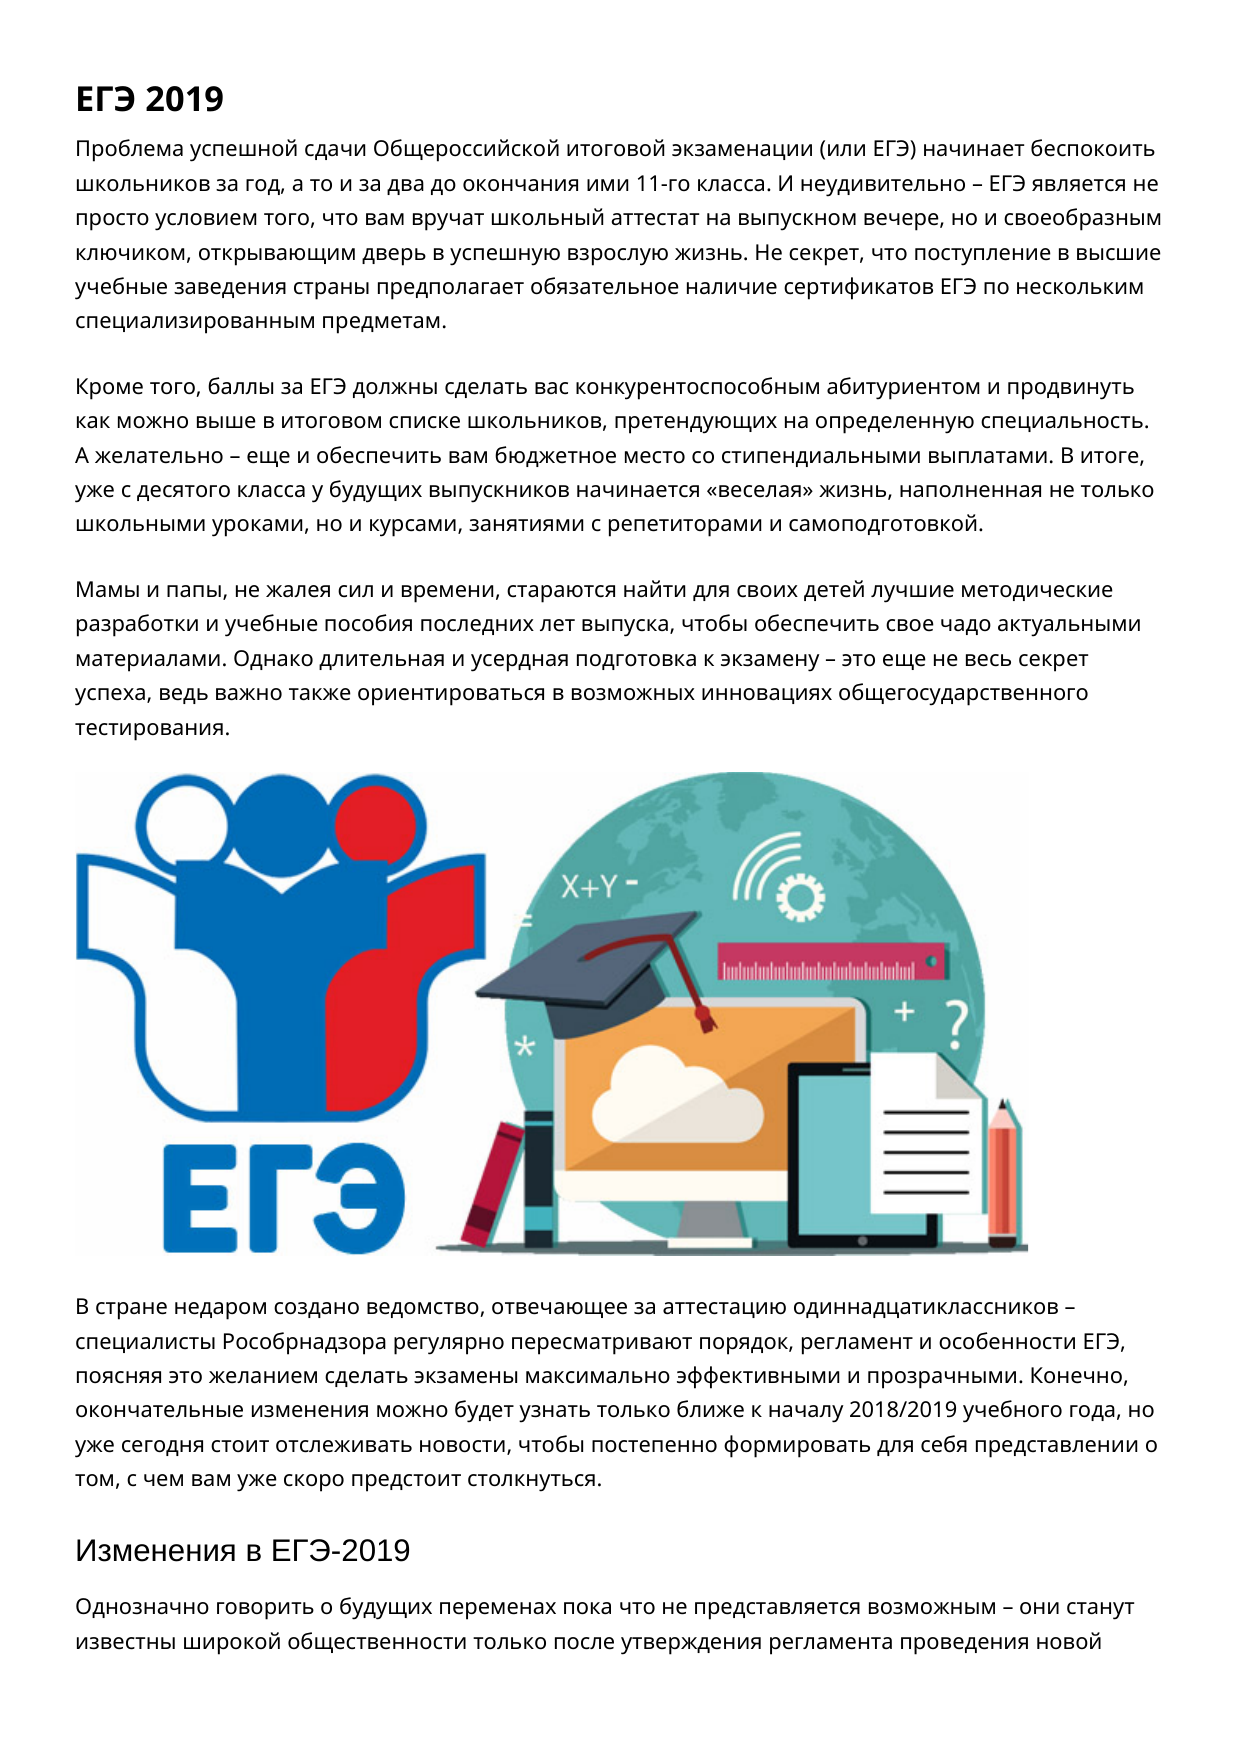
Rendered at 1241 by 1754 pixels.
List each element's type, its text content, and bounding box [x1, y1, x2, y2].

picture [75, 772, 1029, 1256]
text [75, 1587, 1165, 1655]
text Проблема успешной сдачи Общероссийской итоговой экзаменации (или ЕГЭ) начинает беспокоить школьников за год, а то и за два до окончания ими 11-го класса. И неудивительно – ЕГЭ является не просто условием того, что вам вручат школьный аттестат на выпускном вечере, но и своеобразным ключиком, открывающим дверь в успешную взрослую жизнь. Не секрет, что поступление в высшие учебные заведения страны предполагает обязательное наличие сертификатов ЕГЭ по нескольким специализированным предметам. [75, 129, 1165, 335]
subtitle Изменения в ЕГЭ-2019 [75, 1532, 1165, 1568]
subtitle ЕГЭ 2019 [75, 75, 1165, 122]
text В стране недаром создано ведомство, отвечающее за аттестацию одиннадцатиклассников – специалисты Рособрнадзора регулярно пересматривают порядок, регламент и особенности ЕГЭ, поясняя это желанием сделать экзамены максимально эффективными и прозрачными. Конечно, окончательные изменения можно будет узнать только ближе к началу 2018/2019 учебного года, но уже сегодня стоит отслеживать новости, чтобы постепенно формировать для себя представлении о том, с чем вам уже скоро предстоит столкнуться. [75, 1287, 1165, 1493]
text Кроме того, баллы за ЕГЭ должны сделать вас конкурентоспособным абитуриентом и продвинуть как можно выше в итоговом списке школьников, претендующих на определенную специальность. А желательно – еще и обеспечить вам бюджетное место со стипендиальными выплатами. В итоге, уже с десятого класса у будущих выпускников начинается «веселая» жизнь, наполненная не только школьными уроками, но и курсами, занятиями с репетиторами и самоподготовкой. [75, 366, 1165, 538]
text Мамы и папы, не жалея сил и времени, стараются найти для своих детей лучшие методические разработки и учебные пособия последних лет выпуска, чтобы обеспечить свое чадо актуальными материалами. Однако длительная и усердная подготовка к экзамену – это еще не весь секрет успеха, ведь важно также ориентироваться в возможных инновациях общегосударственного тестирования. [75, 569, 1165, 741]
